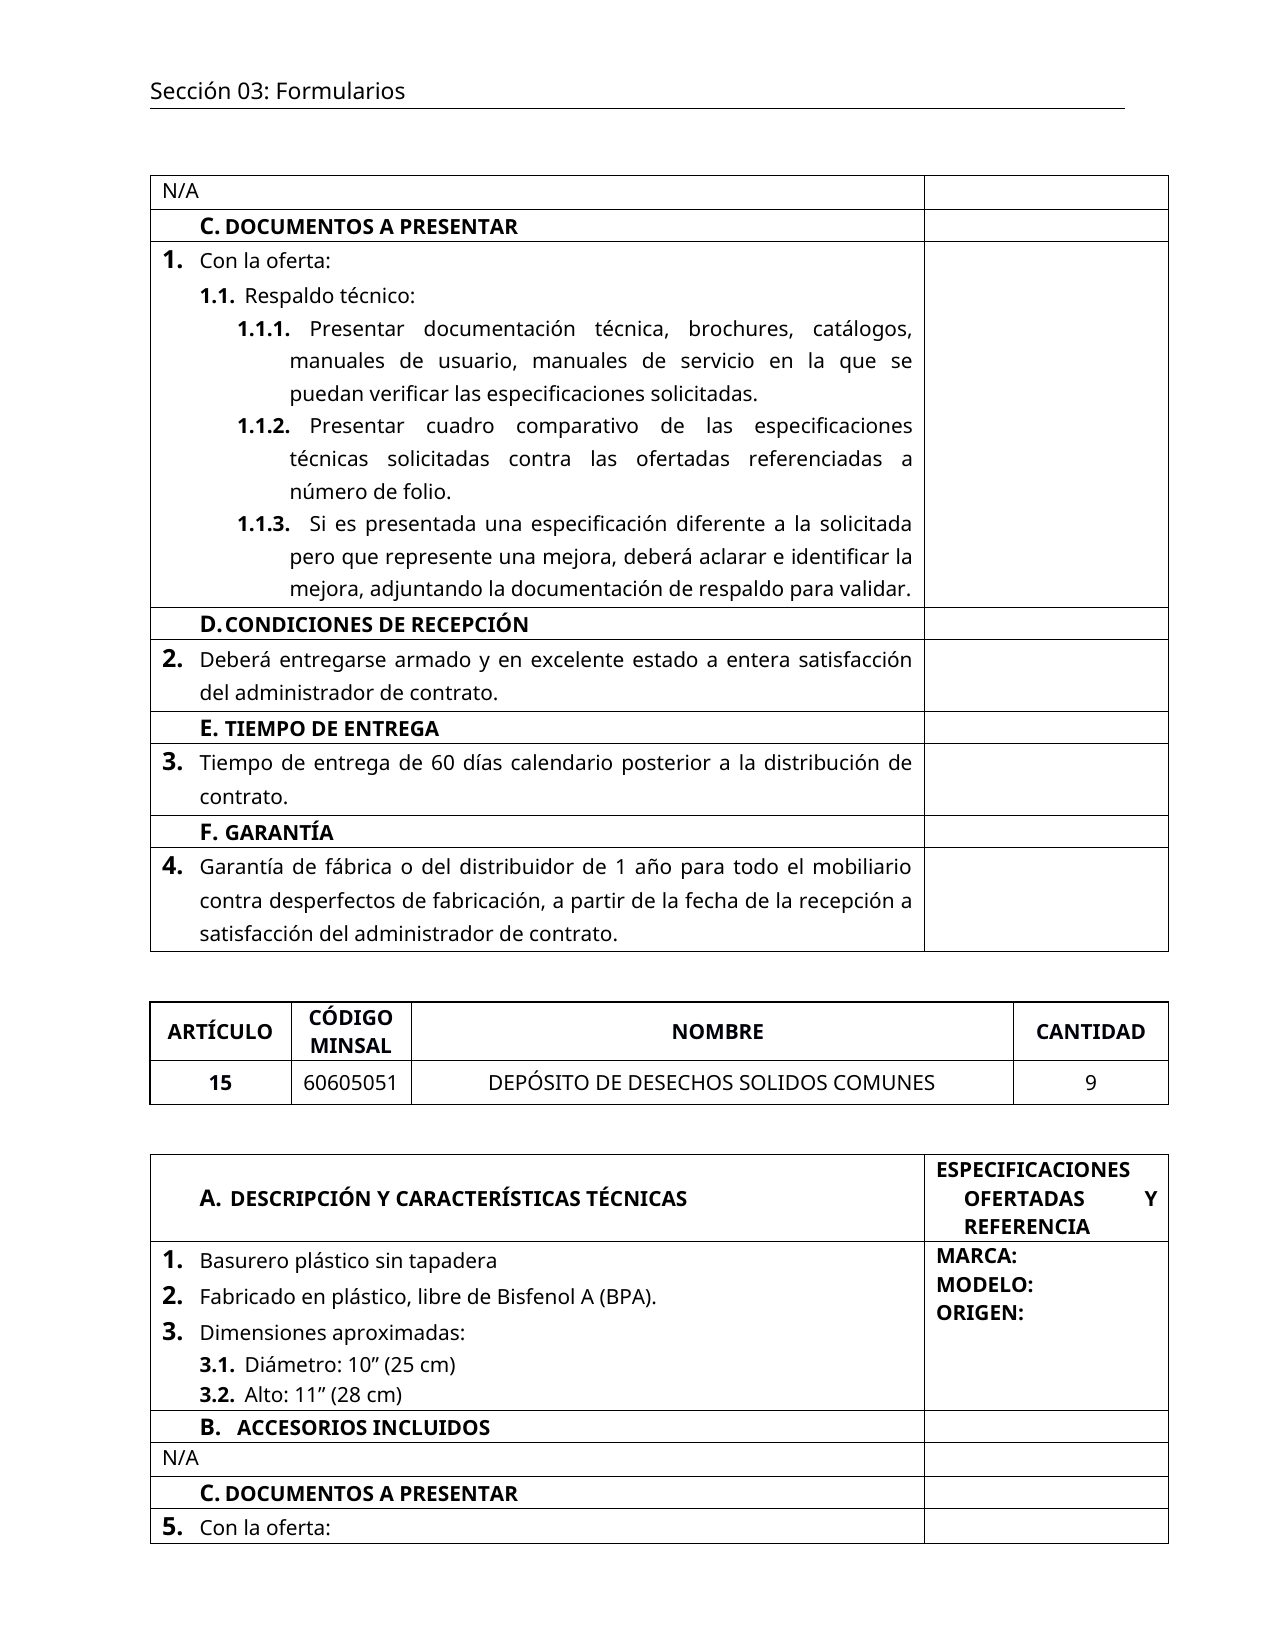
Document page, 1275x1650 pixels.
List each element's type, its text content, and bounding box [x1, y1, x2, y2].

table_cell N/A [151, 1443, 924, 1476]
table_cell DEPÓSITO DE DESECHOS SOLIDOS COMUNES [412, 1061, 1013, 1104]
table_cell [925, 1443, 1168, 1476]
table_cell [925, 242, 1168, 607]
table_cell Basurero plástico sin tapadera Fabricado en plástico, libre de Bisfenol A (BPA). Dimensiones aproximadas: Diámetro: 10” (25 cm) Alto: 11” (28 cm) [151, 1242, 924, 1410]
table_cell [925, 176, 1168, 209]
table_cell [925, 1509, 1168, 1543]
table_cell [925, 608, 1168, 639]
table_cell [151, 1509, 924, 1543]
table_cell 9 [1014, 1061, 1168, 1104]
table_cell TIEMPO DE ENTREGA [151, 712, 924, 743]
table_header ESPECIFICACIONES OFERTADAS Y REFERENCIA [925, 1155, 1168, 1241]
table_cell [925, 1411, 1168, 1442]
table_cell [925, 640, 1168, 711]
table_header CANTIDAD [1014, 1003, 1168, 1060]
table_cell 60605051 [292, 1061, 411, 1104]
table_cell DOCUMENTOS A PRESENTAR [151, 210, 924, 241]
table_cell Garantía de fábrica o del distribuidor de 1 año para todo el mobiliario contra desperfectos de fabricación, a partir de la fecha de la recepción a satisfacción del administrador de contrato. [151, 848, 924, 951]
table_cell [925, 712, 1168, 743]
table_cell ACCESORIOS INCLUIDOS [151, 1411, 924, 1442]
table_header ARTÍCULO [151, 1003, 291, 1060]
table_cell [925, 744, 1168, 814]
table_cell Deberá entregarse armado y en excelente estado a entera satisfacción del administrador de contrato. [151, 640, 924, 711]
table_cell 15 [151, 1061, 291, 1104]
table_cell GARANTÍA [151, 816, 924, 847]
table_cell [925, 848, 1168, 951]
table_cell [925, 210, 1168, 241]
table_header NOMBRE [412, 1003, 1013, 1060]
table_cell [925, 816, 1168, 847]
table_header DESCRIPCIÓN Y CARACTERÍSTICAS TÉCNICAS [151, 1155, 924, 1241]
table_cell CONDICIONES DE RECEPCIÓN [151, 608, 924, 639]
table_cell MARCA: MODELO: ORIGEN: [925, 1242, 1168, 1410]
table_cell N/A [151, 176, 924, 209]
table_header CÓDIGO MINSAL [292, 1003, 411, 1060]
table_cell [925, 1477, 1168, 1508]
table_cell DOCUMENTOS A PRESENTAR [151, 1477, 924, 1508]
table_cell Tiempo de entrega de 60 días calendario posterior a la distribución de contrato. [151, 744, 924, 814]
